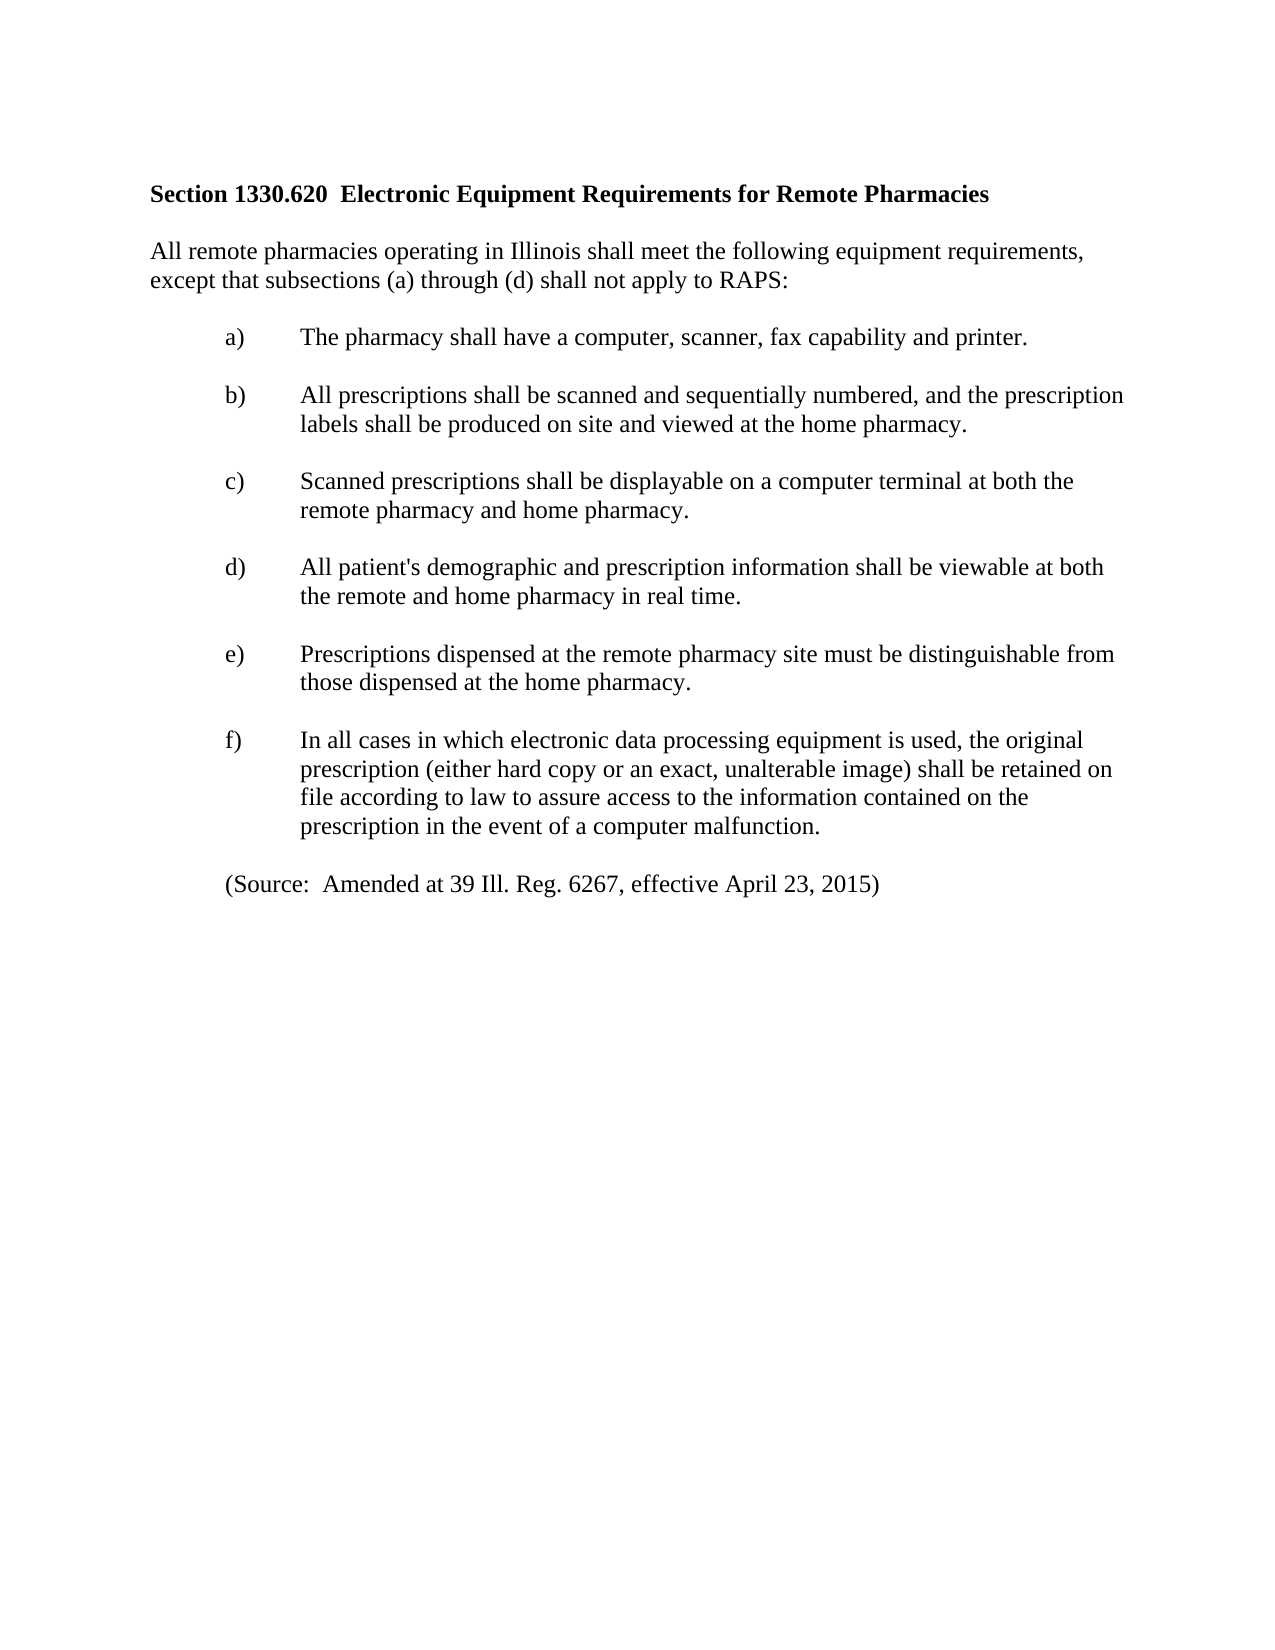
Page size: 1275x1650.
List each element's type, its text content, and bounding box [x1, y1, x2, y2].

text All remote pharmacies operating in shall meet the following equipment requirements, except that subsections (a) through (d) shall not apply to RAPS: [150, 236, 1125, 294]
text e) Prescriptions dispensed at the remote pharmacy site must be distinguishable from those dispensed at the home pharmacy. [225, 639, 1125, 696]
text b) All prescriptions shall be scanned and sequentially numbered, and the prescription labels shall be produced on site and viewed at the home pharmacy. [225, 380, 1125, 437]
text c) Scanned prescriptions shall be displayable on a computer terminal at both the remote pharmacy and home pharmacy. [225, 466, 1125, 524]
text a) The pharmacy shall have a computer, scanner, fax capability and printer. [225, 322, 1125, 351]
text Section 1330.620 Electronic Equipment Requirements for Remote Pharmacies [150, 179, 1125, 207]
text (Source: Amended at 39 Ill. Reg. 6267, effective April 23, 2015) [225, 869, 1125, 897]
text f) In all cases in which electronic data processing equipment is used, the original prescription (either hard copy or an exact, unalterable image) shall be retained on file according to law to assure access to the information contained on the prescription in the event of a computer malfunction. [225, 725, 1125, 840]
text d) All patient's demographic and prescription information shall be viewable at both the remote and home pharmacy in real time. [225, 552, 1125, 610]
